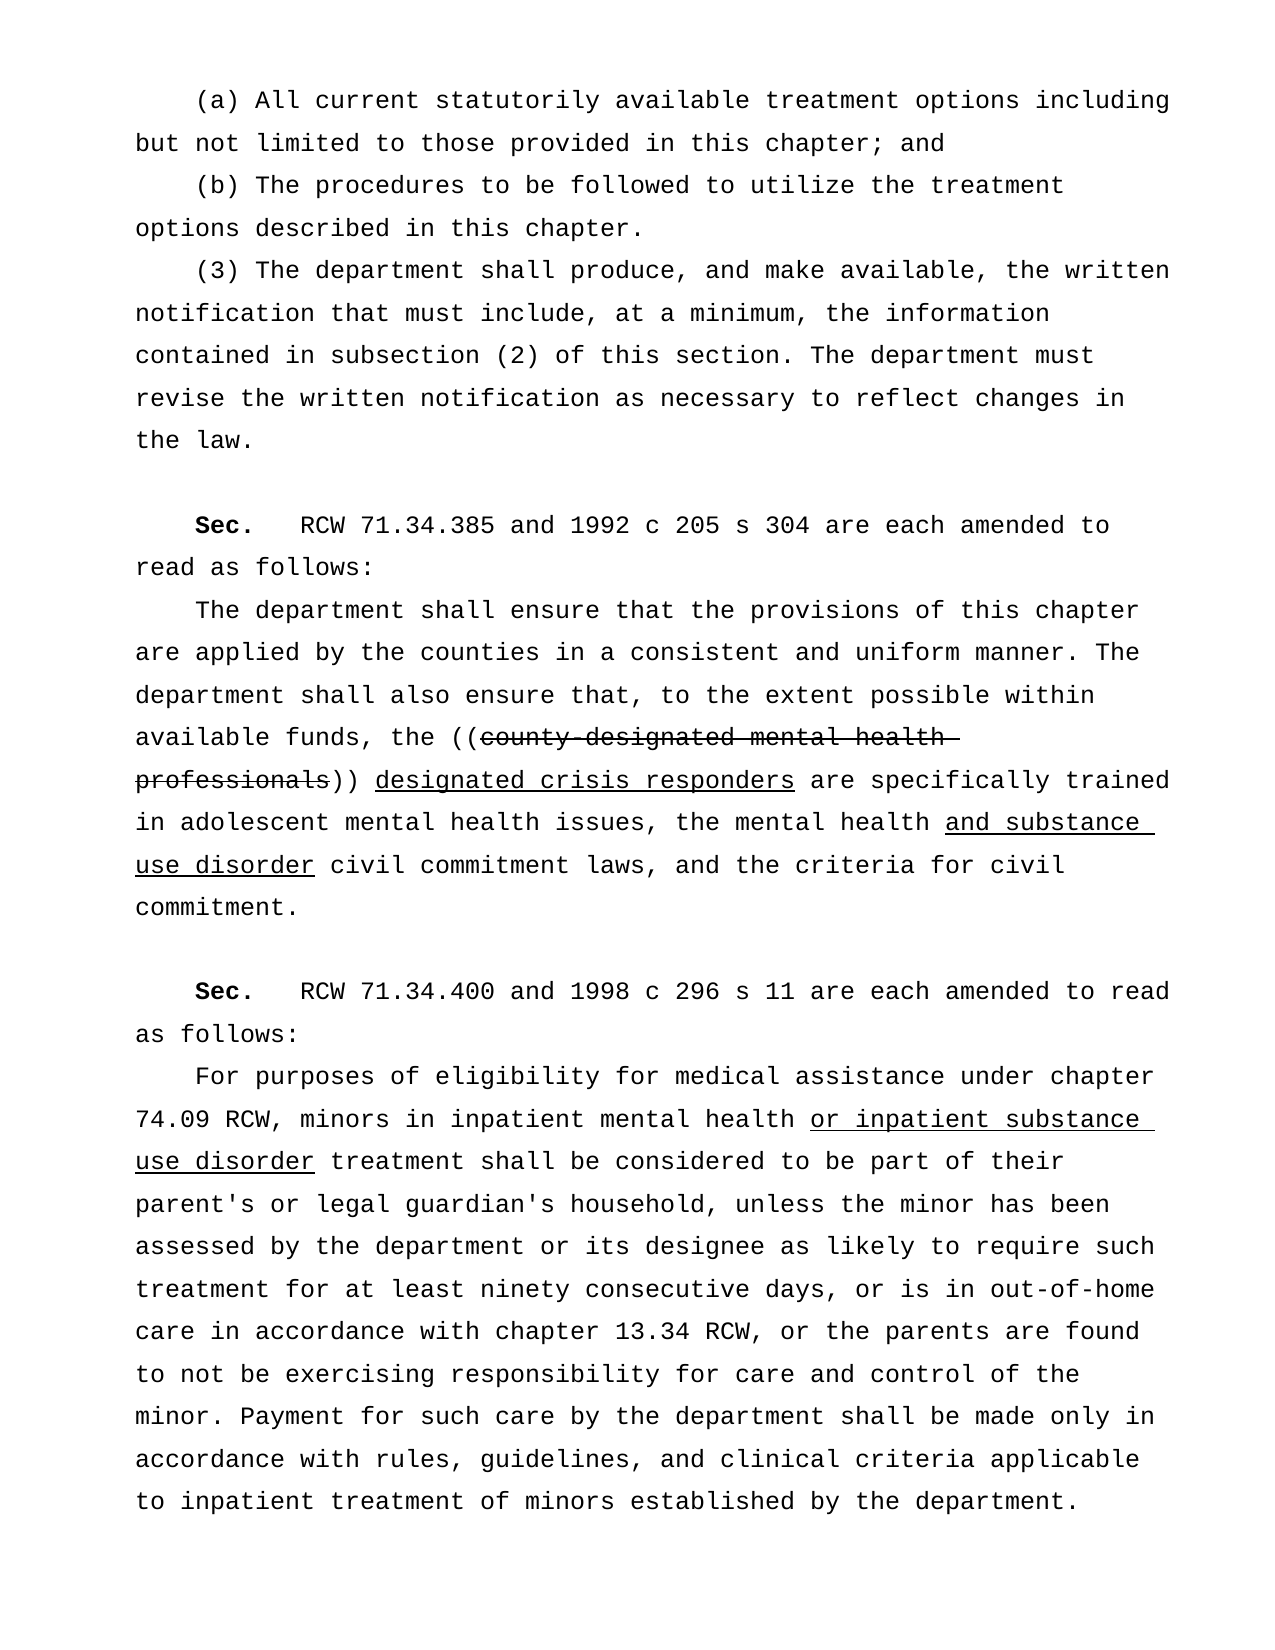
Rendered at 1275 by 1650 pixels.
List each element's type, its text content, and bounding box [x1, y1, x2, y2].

text (a) All current statutorily available treatment options including but not limited to those provided in this chapter; and [135, 75, 1170, 160]
text (3) The department shall produce, and make available, the written notification that must include, at a minimum, the information contained in subsection (2) of this section. The department must revise the written notification as necessary to reflect changes in the law. [135, 245, 1170, 457]
text Sec. RCW 71.34.385 and 1992 c 205 s 304 are each amended to read as follows: [135, 499, 1170, 584]
text For purposes of eligibility for medical assistance under chapter 74.09 RCW, minors in inpatient mental health or inpatient substance use disorder treatment shall be considered to be part of their parent's or legal guardian's household, unless the minor has been assessed by the department or its designee as likely to require such treatment for at least ninety consecutive days, or is in out-of-home care in accordance with chapter 13.34 RCW, or the parents are found to not be exercising responsibility for care and control of the minor. Payment for such care by the department shall be made only in accordance with rules, guidelines, and clinical criteria applicable to inpatient treatment of minors established by the department. [135, 1051, 1170, 1518]
text The department shall ensure that the provisions of this chapter are applied by the counties in a consistent and uniform manner. The department shall also ensure that, to the extent possible within available funds, the ((county-designated mental health professionals)) designated crisis responders are specifically trained in adolescent mental health issues, the mental health and substance use disorder civil commitment laws, and the criteria for civil commitment. [135, 584, 1170, 924]
text (b) The procedures to be followed to utilize the treatment options described in this chapter. [135, 160, 1170, 245]
text Sec. RCW 71.34.400 and 1998 c 296 s 11 are each amended to read as follows: [135, 966, 1170, 1051]
